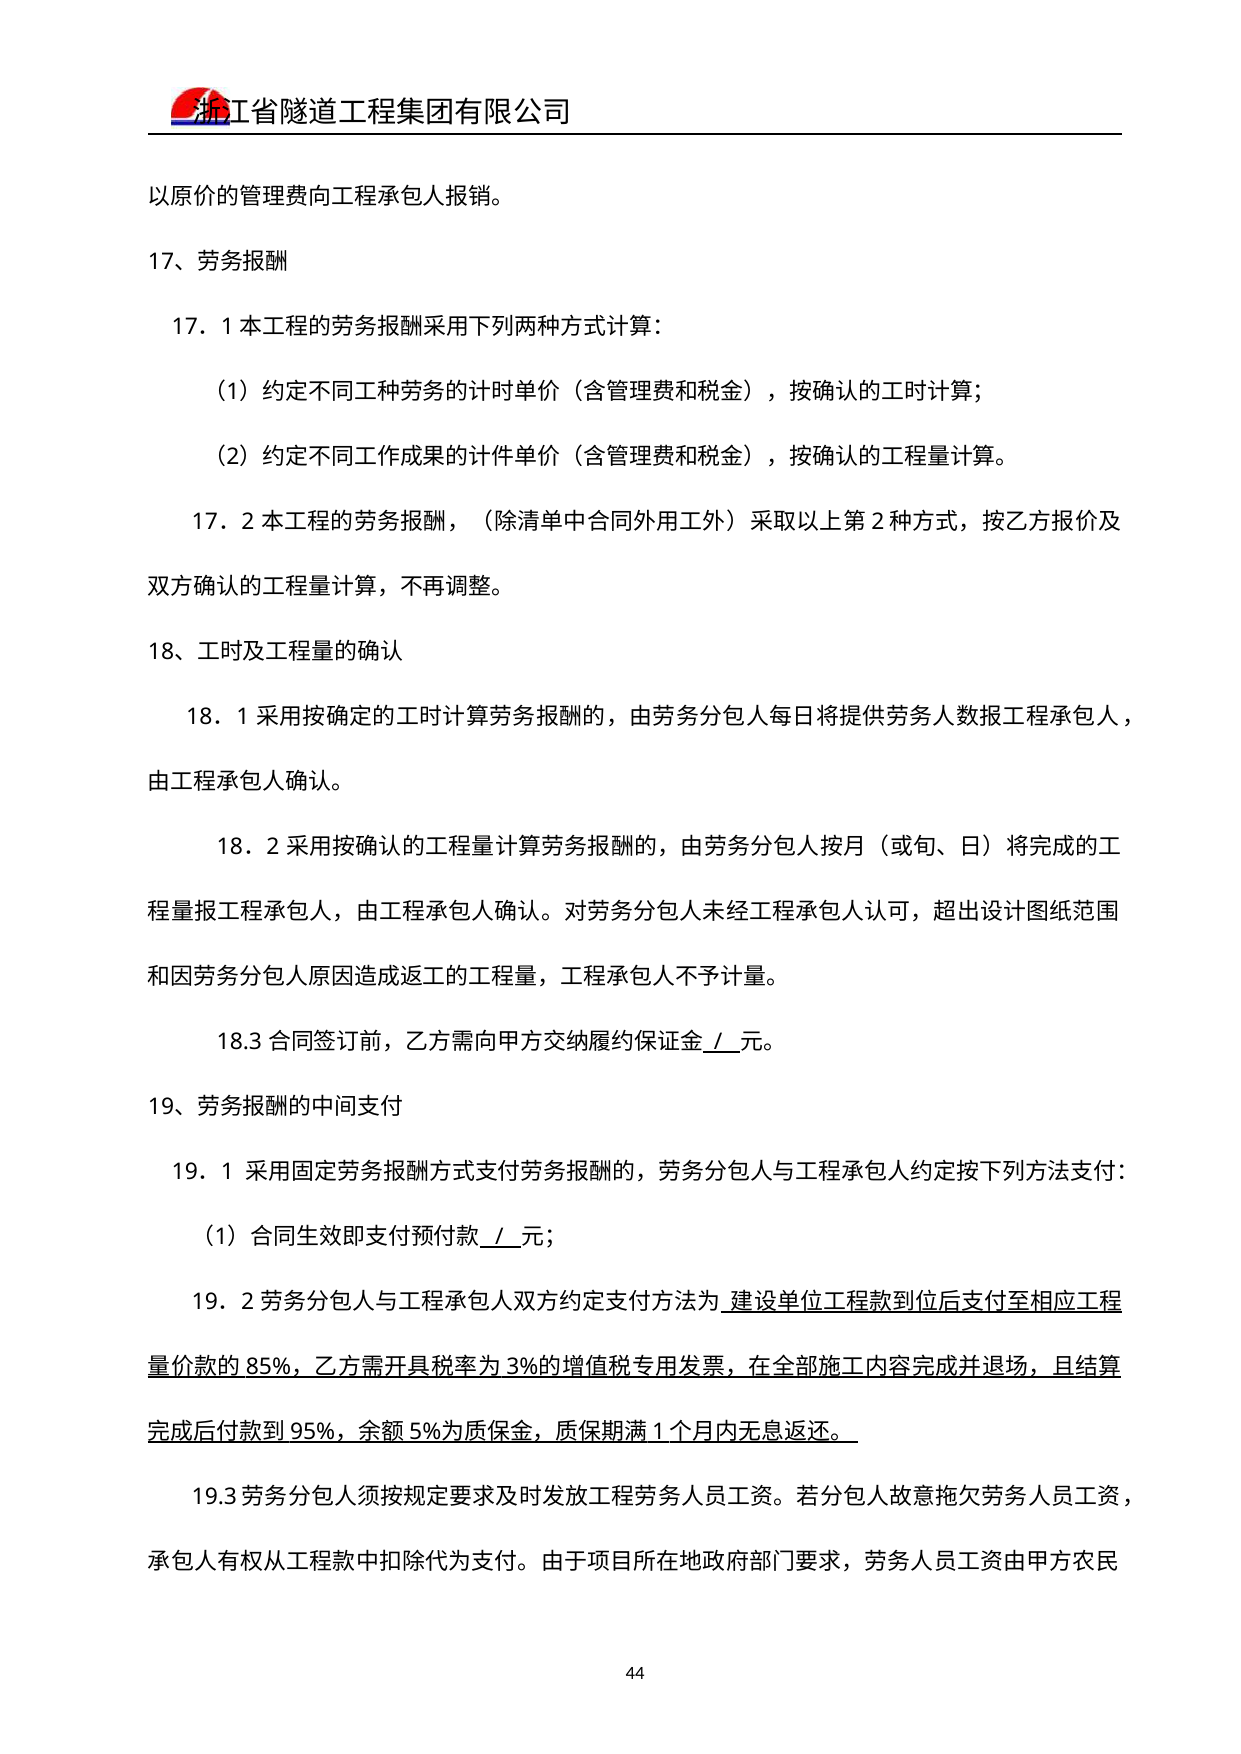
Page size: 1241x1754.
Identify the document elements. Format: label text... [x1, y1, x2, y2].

text （1）合同生效即支付预付款 / 元； [148, 1202, 1122, 1267]
text （2）约定不同工作成果的计件单价（含管理费和税金），按确认的工程量计算。 [148, 422, 1122, 487]
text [148, 1462, 1122, 1592]
text 19．2 劳务分包人与工程承包人双方约定支付方法为 建设单位工程款到位后支付至相应工程量价款的85%，乙方需开具税率为3%的增值税专用发票，在全部施工内容完成并退场，且结算完成后付款到95%，余额 5%为质保金，质保期满1个月内无息返还。 [148, 1267, 1122, 1462]
text 18．1 采用按确定的工时计算劳务报酬的，由劳务分包人每日将提供劳务人数报工程承包人，由工程承包人确认。 [148, 682, 1122, 812]
text 18．2 采用按确认的工程量计算劳务报酬的，由劳务分包人按月（或旬、日）将完成的工程量报工程承包人，由工程承包人确认。对劳务分包人未经工程承包人认可，超出设计图纸范围和因劳务分包人原因造成返工的工程量，工程承包人不予计量。 [148, 812, 1122, 1007]
text 19．1 采用固定劳务报酬方式支付劳务报酬的，劳务分包人与工程承包人约定按下列方法支付： [148, 1137, 1122, 1202]
text 17、劳务报酬 [148, 227, 1122, 292]
text （1）约定不同工种劳务的计时单价（含管理费和税金），按确认的工时计算； [148, 357, 1122, 422]
text 17．1 本工程的劳务报酬采用下列两种方式计算： [148, 292, 1122, 357]
picture [171, 87, 231, 129]
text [148, 162, 1122, 227]
text 19、劳务报酬的中间支付 [148, 1072, 1122, 1137]
text 18、工时及工程量的确认 [148, 617, 1122, 682]
text 17．2 本工程的劳务报酬，（除清单中合同外用工外）采取以上第2种方式，按乙方报价及双方确认的工程量计算，不再调整。 [148, 487, 1122, 617]
text 18.3 合同签订前，乙方需向甲方交纳履约保证金 / 元。 [148, 1007, 1122, 1072]
